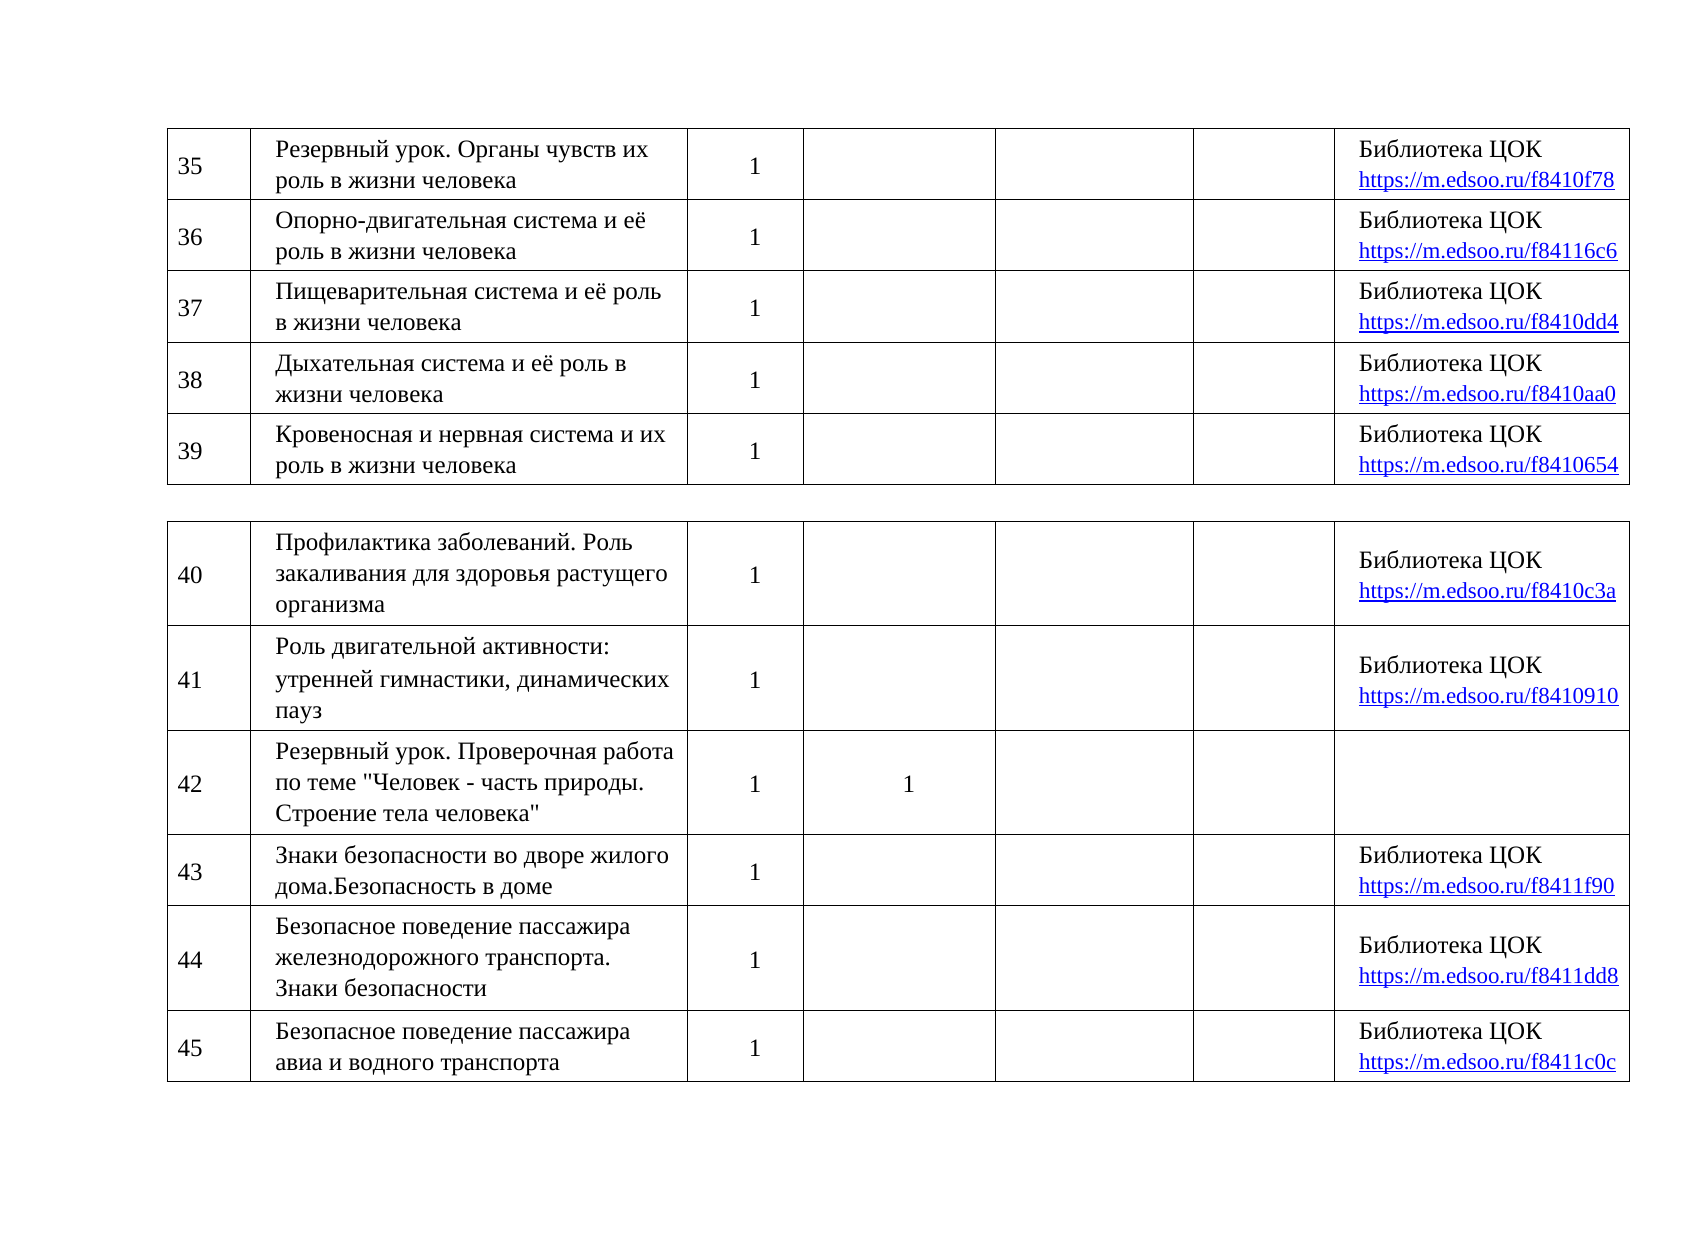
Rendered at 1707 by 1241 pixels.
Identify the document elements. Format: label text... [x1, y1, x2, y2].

table_header Профилактика заболеваний. Роль закаливания для здоровья растущего организма [251, 522, 687, 625]
table_cell [996, 626, 1193, 730]
table_cell [804, 271, 995, 342]
table_header [804, 522, 995, 625]
table_cell 41 [168, 626, 250, 730]
table_cell [996, 343, 1193, 413]
table_cell [996, 271, 1193, 342]
table_cell 35 [168, 129, 250, 199]
table_cell [1194, 200, 1334, 270]
table_cell 1 [688, 906, 803, 1010]
table_cell Библиотека ЦОК https://m.edsoo.ru/f8410f78 [1335, 129, 1629, 199]
table_cell [804, 200, 995, 270]
table_header Библиотека ЦОК https://m.edsoo.ru/f8410c3a [1335, 522, 1629, 625]
table_cell 1 [688, 129, 803, 199]
table_cell Дыхательная система и её роль в жизни человека [251, 343, 687, 413]
table_cell [1335, 731, 1629, 834]
table_cell [996, 731, 1193, 834]
table_cell 1 [688, 271, 803, 342]
table_cell [1194, 731, 1334, 834]
table_cell 36 [168, 200, 250, 270]
table_cell [996, 906, 1193, 1010]
table_cell [1194, 906, 1334, 1010]
table_cell Роль двигательной активности: утренней гимнастики, динамических пауз [251, 626, 687, 730]
table_header [1194, 522, 1334, 625]
table_cell 42 [168, 731, 250, 834]
table_cell [804, 1011, 995, 1081]
table_cell Безопасное поведение пассажира железнодорожного транспорта. Знаки безопасности [251, 906, 687, 1010]
table_cell 44 [168, 906, 250, 1010]
table_cell Библиотека ЦОК https://m.edsoo.ru/f8411f90 [1335, 835, 1629, 905]
table_cell 37 [168, 271, 250, 342]
table_cell Резервный урок. Органы чувств их роль в жизни человека [251, 129, 687, 199]
table_cell [804, 414, 995, 484]
table_cell 39 [168, 414, 250, 484]
table_cell Библиотека ЦОК https://m.edsoo.ru/f8410aa0 [1335, 343, 1629, 413]
table_cell 1 [688, 343, 803, 413]
table_cell Библиотека ЦОК https://m.edsoo.ru/f8410654 [1335, 414, 1629, 484]
table_cell Резервный урок. Проверочная работа по теме "Человек - часть природы. Строение тела человека" [251, 731, 687, 834]
table_cell 1 [804, 731, 995, 834]
table_cell [804, 835, 995, 905]
table_cell [804, 129, 995, 199]
table_cell [804, 343, 995, 413]
table_cell Пищеварительная система и её роль в жизни человека [251, 271, 687, 342]
table_cell 43 [168, 835, 250, 905]
table_header 40 [168, 522, 250, 625]
table_cell 1 [688, 835, 803, 905]
table_cell 38 [168, 343, 250, 413]
table_cell Библиотека ЦОК https://m.edsoo.ru/f8411dd8 [1335, 906, 1629, 1010]
table_cell Кровеносная и нервная система и их роль в жизни человека [251, 414, 687, 484]
table_cell [1194, 129, 1334, 199]
table_cell Библиотека ЦОК https://m.edsoo.ru/f8411c0c [1335, 1011, 1629, 1081]
table_cell Опорно-двигательная система и её роль в жизни человека [251, 200, 687, 270]
table_cell Библиотека ЦОК https://m.edsoo.ru/f8410910 [1335, 626, 1629, 730]
table_cell [1194, 414, 1334, 484]
table_header [996, 522, 1193, 625]
table_cell [1194, 835, 1334, 905]
table_cell [996, 414, 1193, 484]
table_cell 1 [688, 626, 803, 730]
table_cell 1 [688, 1011, 803, 1081]
table_cell [804, 906, 995, 1010]
table_cell [996, 129, 1193, 199]
table_cell Библиотека ЦОК https://m.edsoo.ru/f84116c6 [1335, 200, 1629, 270]
table_cell 45 [168, 1011, 250, 1081]
table_cell Библиотека ЦОК https://m.edsoo.ru/f8410dd4 [1335, 271, 1629, 342]
table_cell 1 [688, 200, 803, 270]
table_cell 1 [688, 731, 803, 834]
table_cell [1194, 343, 1334, 413]
table_cell [804, 626, 995, 730]
table_cell [1194, 1011, 1334, 1081]
table_cell 1 [688, 414, 803, 484]
table_cell Безопасное поведение пассажира авиа и водного транспорта [251, 1011, 687, 1081]
table_cell [996, 200, 1193, 270]
table_cell [1194, 626, 1334, 730]
table_cell [996, 1011, 1193, 1081]
table_cell [1194, 271, 1334, 342]
table_header 1 [688, 522, 803, 625]
table_cell Знаки безопасности во дворе жилого дома.Безопасность в доме [251, 835, 687, 905]
table_cell [996, 835, 1193, 905]
